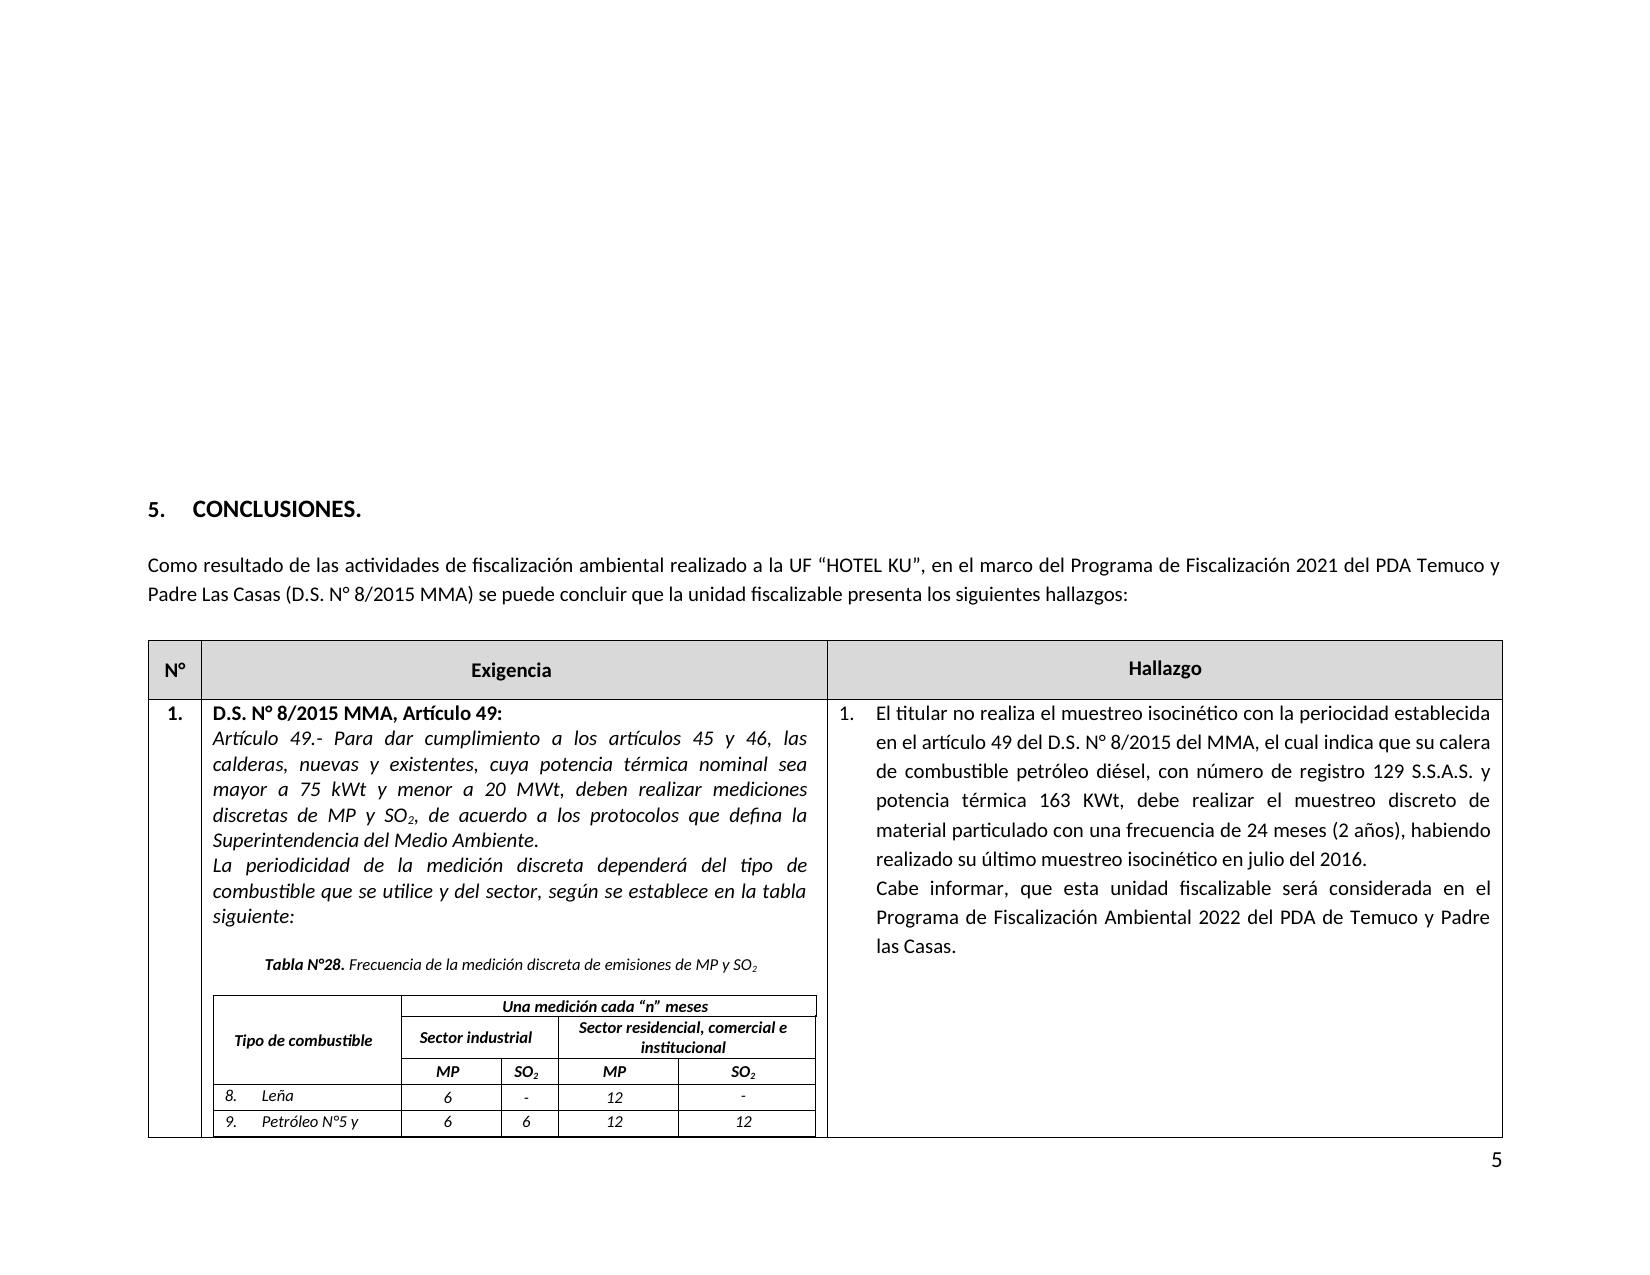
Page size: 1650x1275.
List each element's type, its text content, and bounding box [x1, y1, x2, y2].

table_header Hallazgo [828, 641, 1502, 699]
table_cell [202, 700, 827, 1137]
table_cell 1. [149, 700, 201, 1137]
subtitle CONCLUSIONES. [148, 493, 1502, 524]
text Como resultado de las actividades de fiscalización ambiental realizado a la UF “HOTEL KU”, en el marco del Programa de Fiscalización 2021 del PDA Temuco y Padre Las Casas (D.S. N° 8/2015 MMA) se puede concluir que la unidad fiscalizable presenta los siguientes hallazgos: [148, 552, 1502, 607]
table_header Exigencia [202, 641, 827, 699]
table_header N° [149, 641, 201, 699]
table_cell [828, 700, 1502, 1137]
